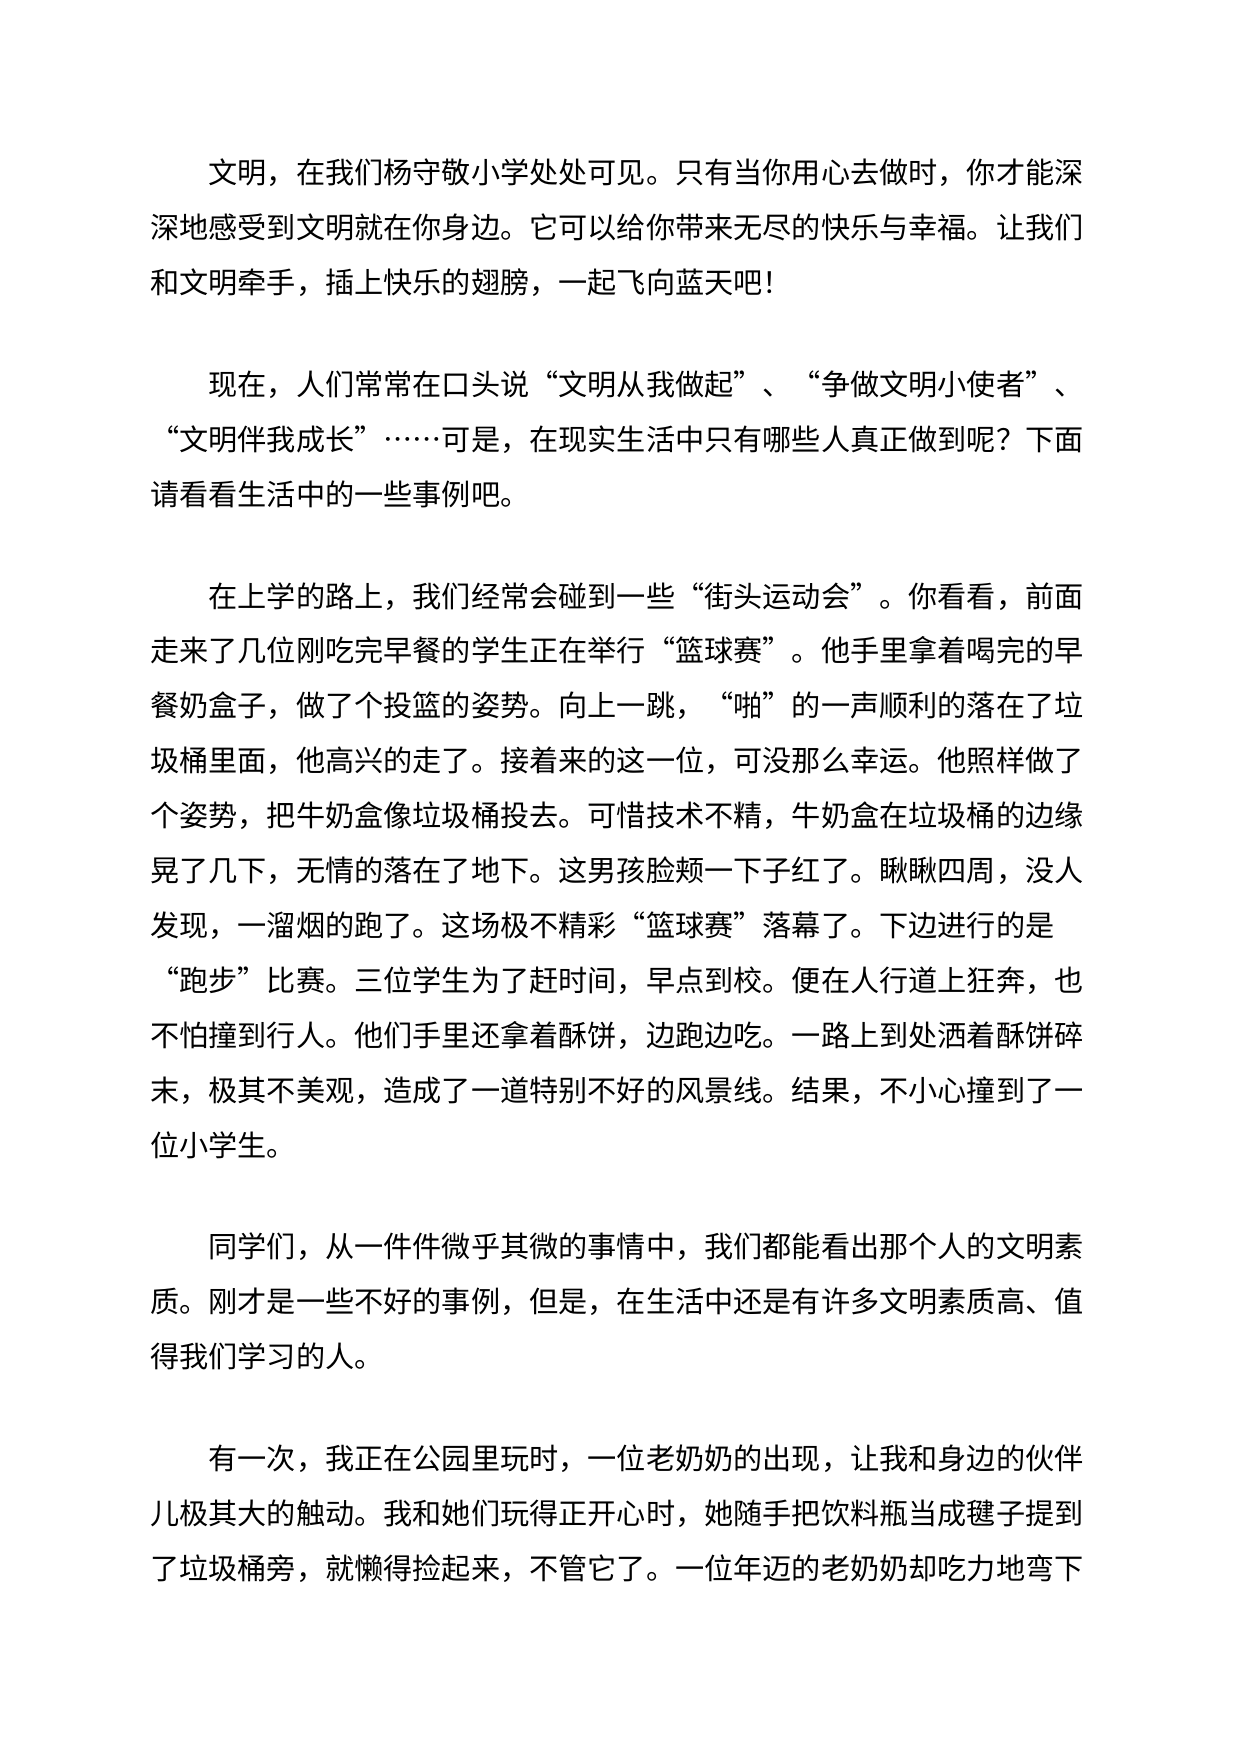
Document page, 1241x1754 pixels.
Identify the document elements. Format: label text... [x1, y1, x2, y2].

text 文明，在我们杨守敬小学处处可见。只有当你用心去做时，你才能深深地感受到文明就在你身边。它可以给你带来无尽的快乐与幸福。让我们和文明牵手，插上快乐的翅膀，一起飞向蓝天吧！ [150, 150, 1090, 302]
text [150, 1435, 1090, 1587]
text 同学们，从一件件微乎其微的事情中，我们都能看出那个人的文明素质。刚才是一些不好的事例，但是，在生活中还是有许多文明素质高、值得我们学习的人。 [150, 1224, 1090, 1376]
text 现在，人们常常在口头说“文明从我做起”、“争做文明小使者”、“文明伴我成长”……可是，在现实生活中只有哪些人真正做到呢？下面请看看生活中的一些事例吧。 [150, 362, 1090, 514]
text 在上学的路上，我们经常会碰到一些“街头运动会”。你看看，前面走来了几位刚吃完早餐的学生正在举行“篮球赛”。他手里拿着喝完的早餐奶盒子，做了个投篮的姿势。向上一跳，“啪”的一声顺利的落在了垃圾桶里面，他高兴的走了。接着来的这一位，可没那么幸运。他照样做了个姿势，把牛奶盒像垃圾桶投去。可惜技术不精，牛奶盒在垃圾桶的边缘晃了几下，无情的落在了地下。这男孩脸颊一下子红了。瞅瞅四周，没人发现，一溜烟的跑了。这场极不精彩“篮球赛”落幕了。下边进行的是“跑步”比赛。三位学生为了赶时间，早点到校。便在人行道上狂奔，也不怕撞到行人。他们手里还拿着酥饼，边跑边吃。一路上到处洒着酥饼碎末，极其不美观，造成了一道特别不好的风景线。结果，不小心撞到了一位小学生。 [150, 573, 1090, 1164]
